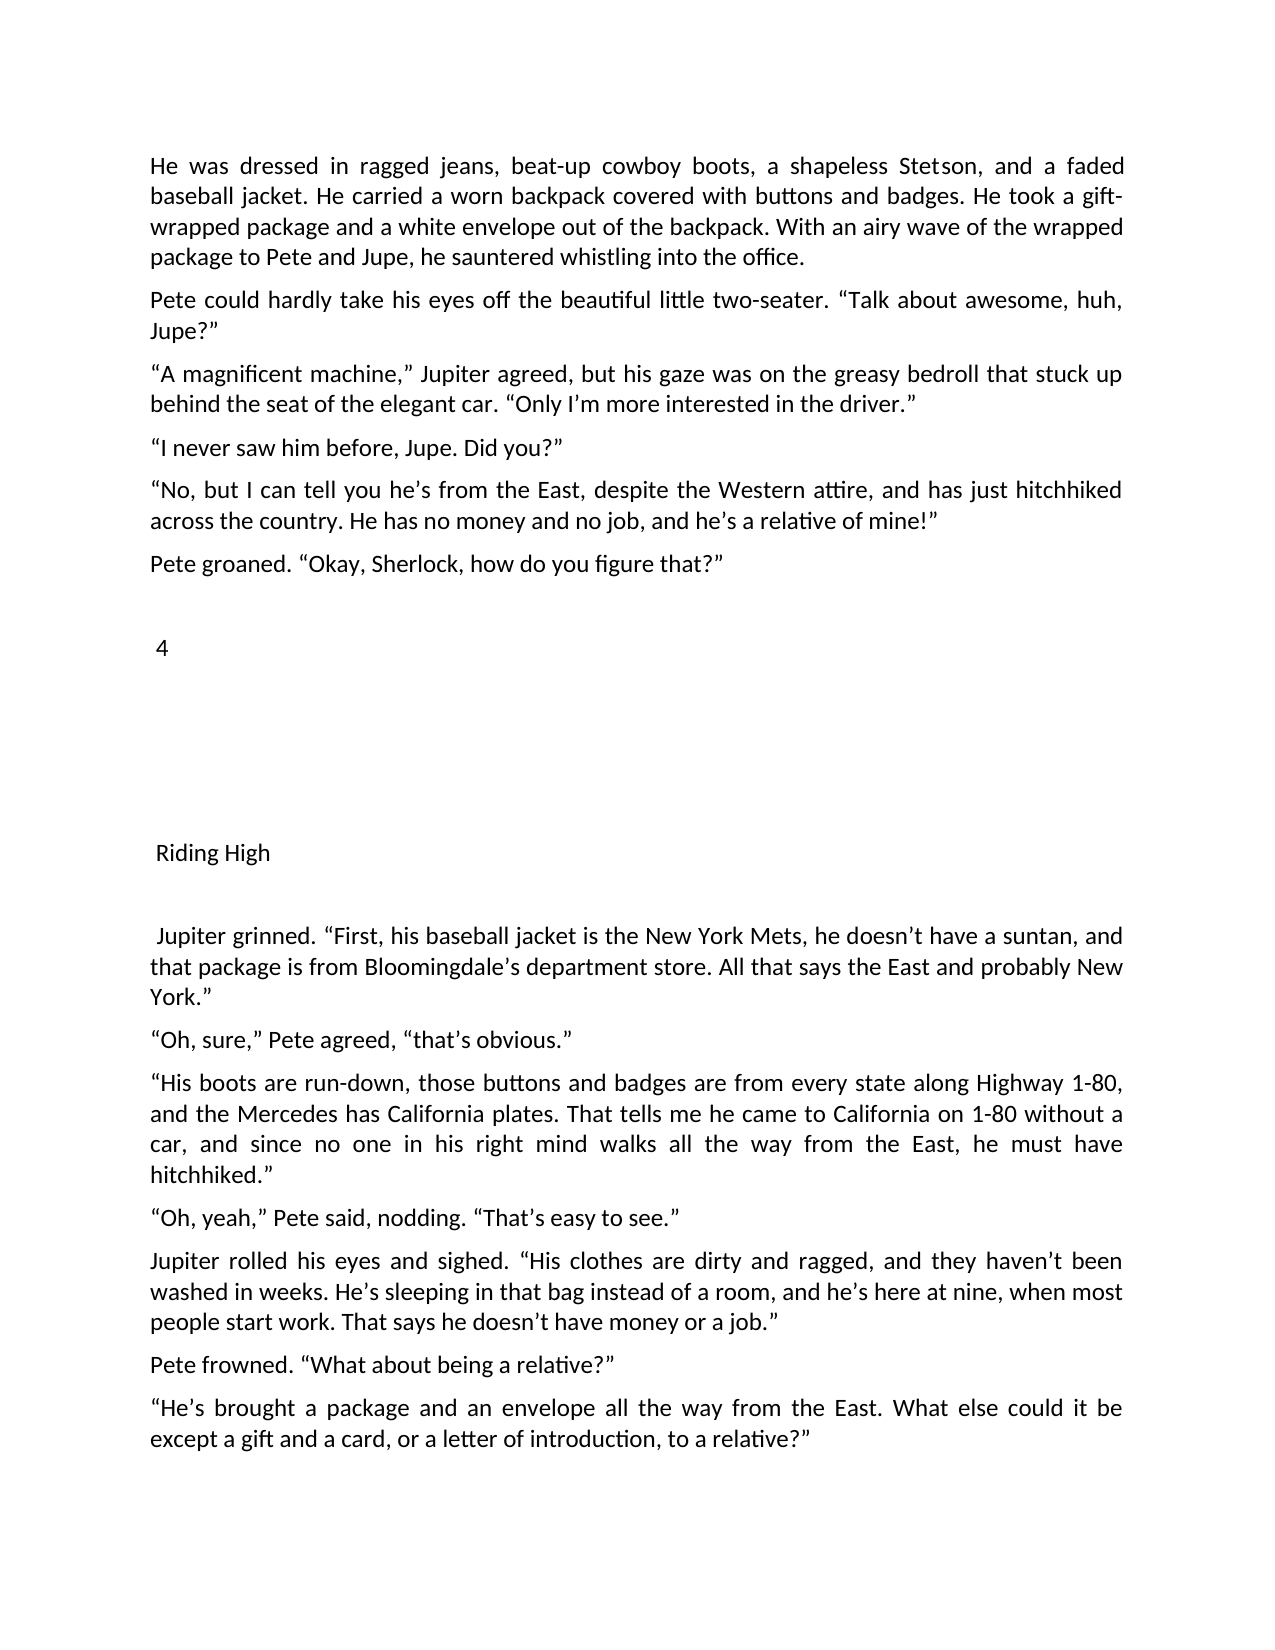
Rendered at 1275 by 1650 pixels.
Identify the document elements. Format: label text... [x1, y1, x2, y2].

text “I never saw him before, Jupe. Did you?” [150, 432, 1125, 462]
text “He’s brought a package and an envelope all the way from the East. What else could it be except a gift and a card, or a letter of introduction, to a relative?” [150, 1392, 1125, 1453]
text Pete could hardly take his eyes off the beautiful little two-seater. “Talk about awesome, huh, Jupe?” [150, 284, 1125, 346]
text “Oh, yeah,” Pete said, nodding. “That’s easy to see.” [150, 1202, 1125, 1233]
text Pete frowned. “What about being a relative?” [150, 1349, 1125, 1380]
text “His boots are run-down, those buttons and badges are from every state along Highway 1-80, and the Mercedes has California plates. That tells me he came to California on 1-80 without a car, and since no one in his right mind walks all the way from the East, he must have hitchhiked.” [150, 1067, 1125, 1189]
text “A magnificent machine,” Jupiter agreed, but his gaze was on the greasy bedroll that stuck up behind the seat of the elegant car. “Only I’m more interested in the driver.” [150, 358, 1125, 419]
text “No, but I can tell you he’s from the East, despite the Western attire, and has just hitchhiked across the country. He has no money and no job, and he’s a relative of mine!” [150, 475, 1125, 536]
text He was dressed in ragged jeans, beat-up cowboy boots, a shapeless Stet­son, and a faded baseball jacket. He carried a worn backpack covered with buttons and badges. He took a gift-wrapped package and a white envelope out of the backpack. With an airy wave of the wrapped package to Pete and Jupe, he sauntered whistling into the office. [150, 150, 1125, 272]
text Jupiter rolled his eyes and sighed. “His clothes are dirty and ragged, and they haven’t been washed in weeks. He’s sleeping in that bag instead of a room, and he’s here at nine, when most people start work. That says he doesn’t have money or a job.” [150, 1245, 1125, 1337]
text Pete groaned. “Okay, Sherlock, how do you figure that?” [150, 548, 1125, 579]
text “Oh, sure,” Pete agreed, “that’s obvious.” [150, 1024, 1125, 1055]
text Riding High [150, 837, 1125, 867]
text 4 [150, 632, 1125, 662]
text Jupiter grinned. “First, his baseball jacket is the New York Mets, he doesn’t have a suntan, and that package is from Bloomingdale’s department store. All that says the East and probably New York.” [150, 920, 1125, 1012]
